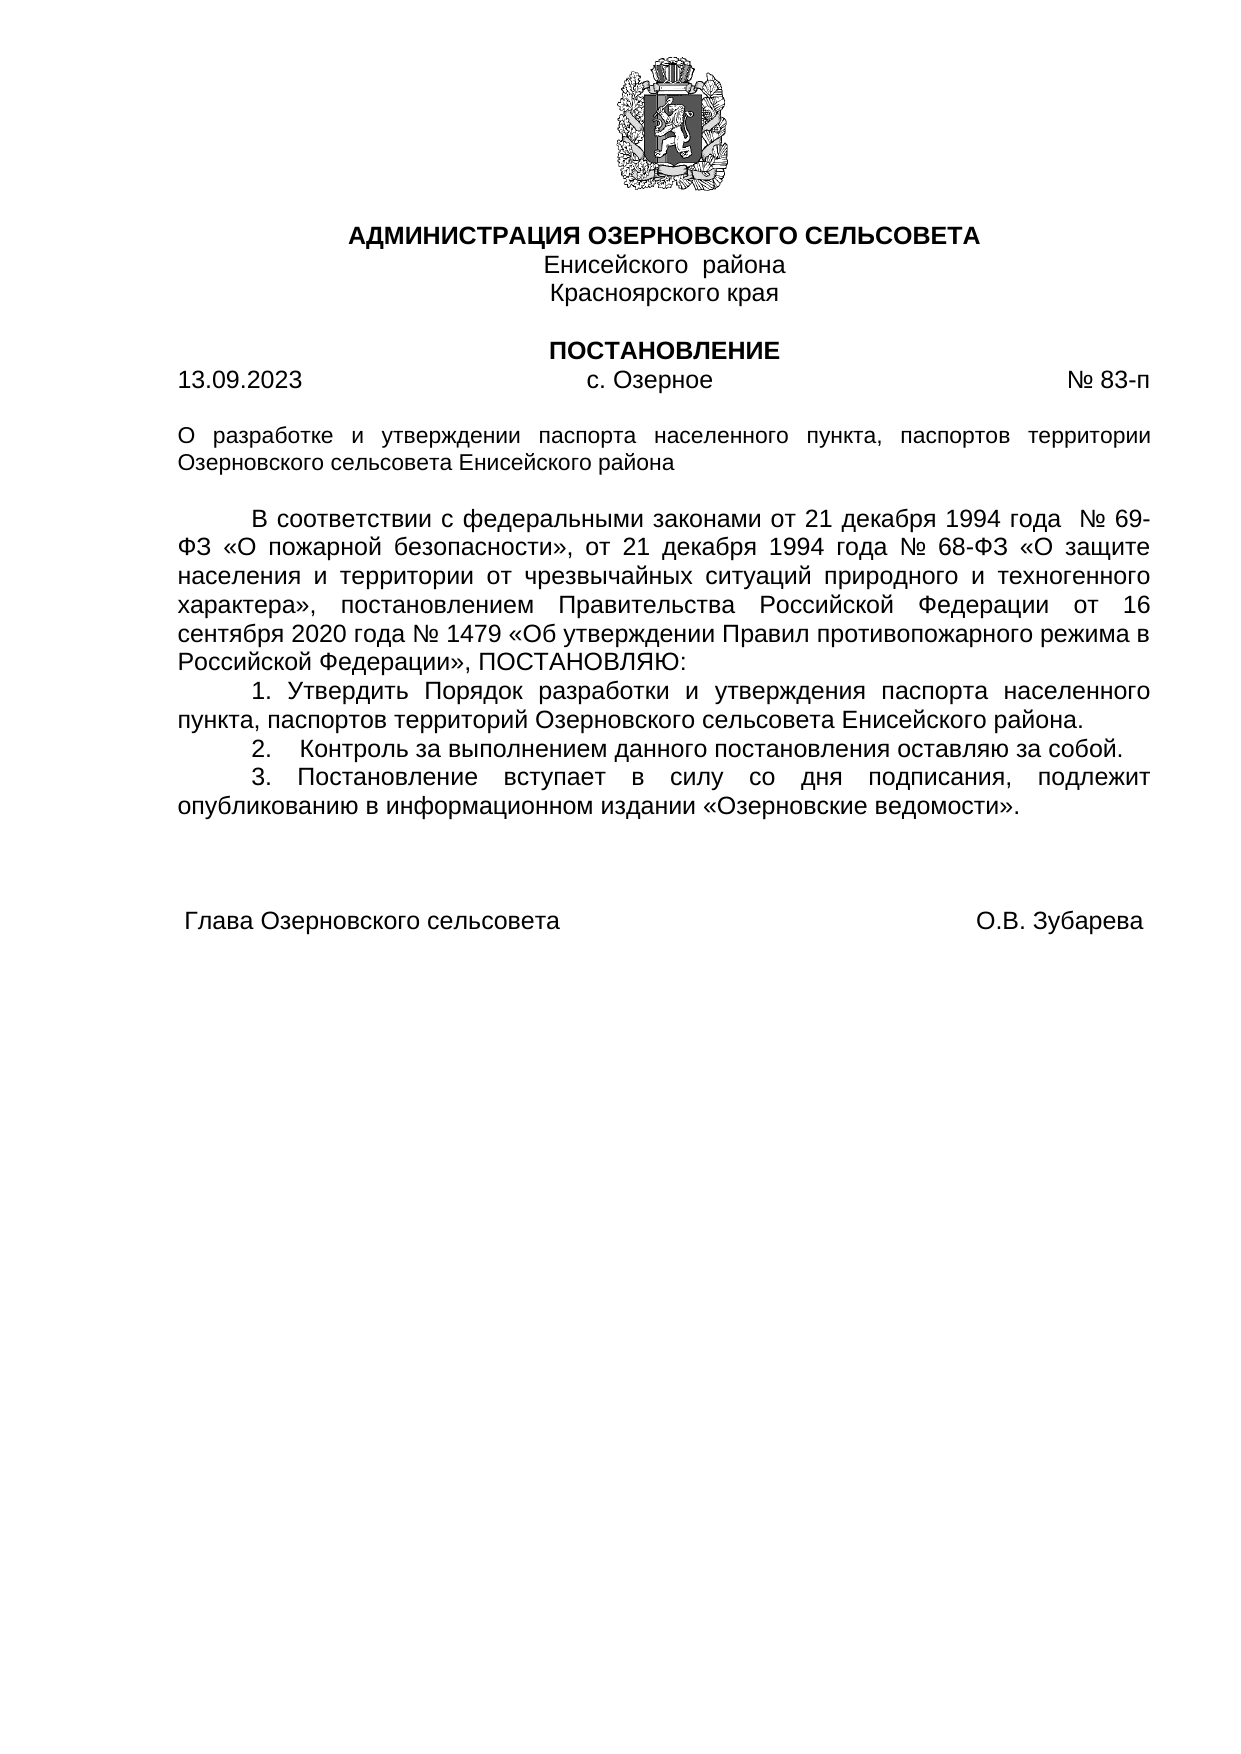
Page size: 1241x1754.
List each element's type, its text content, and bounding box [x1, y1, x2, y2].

text О разработке и утверждении паспорта населенного пункта, паспортов территории Озерновского сельсовета Енисейского района [177, 422, 1152, 475]
text 2. Контроль за выполнением данного постановления оставляю за собой. [177, 734, 1152, 762]
text В соответствии с федеральными законами от 21 декабря 1994 года № 69-ФЗ «О пожарной безопасности», от 21 декабря 1994 года № 68-ФЗ «О защите населения и территории от чрезвычайных ситуаций природного и техногенного характера», постановлением Правительства Российской Федерации от 16 сентября 2020 года № 1479 «Об утверждении Правил противопожарного режима в Российской Федерации», ПОСТАНОВЛЯЮ: [177, 504, 1152, 676]
text 1. Утвердить Порядок разработки и утверждения паспорта населенного пункта, паспортов территорий Озерновского сельсовета Енисейского района. [177, 676, 1152, 734]
text 13.09.2023 с. Озерное № 83-п [177, 365, 1152, 393]
text Красноярского края [177, 278, 1152, 307]
picture [616, 57, 729, 193]
text ПОСТАНОВЛЕНИЕ [177, 336, 1152, 365]
text Енисейского района [177, 250, 1152, 278]
text АДМИНИСТРАЦИЯ ОЗЕРНОВСКОГО СЕЛЬСОВЕТА [177, 221, 1152, 250]
text 3. Постановление вступает в силу со дня подписания, подлежит опубликованию в информационном издании «Озерновские ведомости». [177, 762, 1152, 820]
text Глава Озерновского сельсовета О.В. Зубарева [177, 906, 1152, 935]
